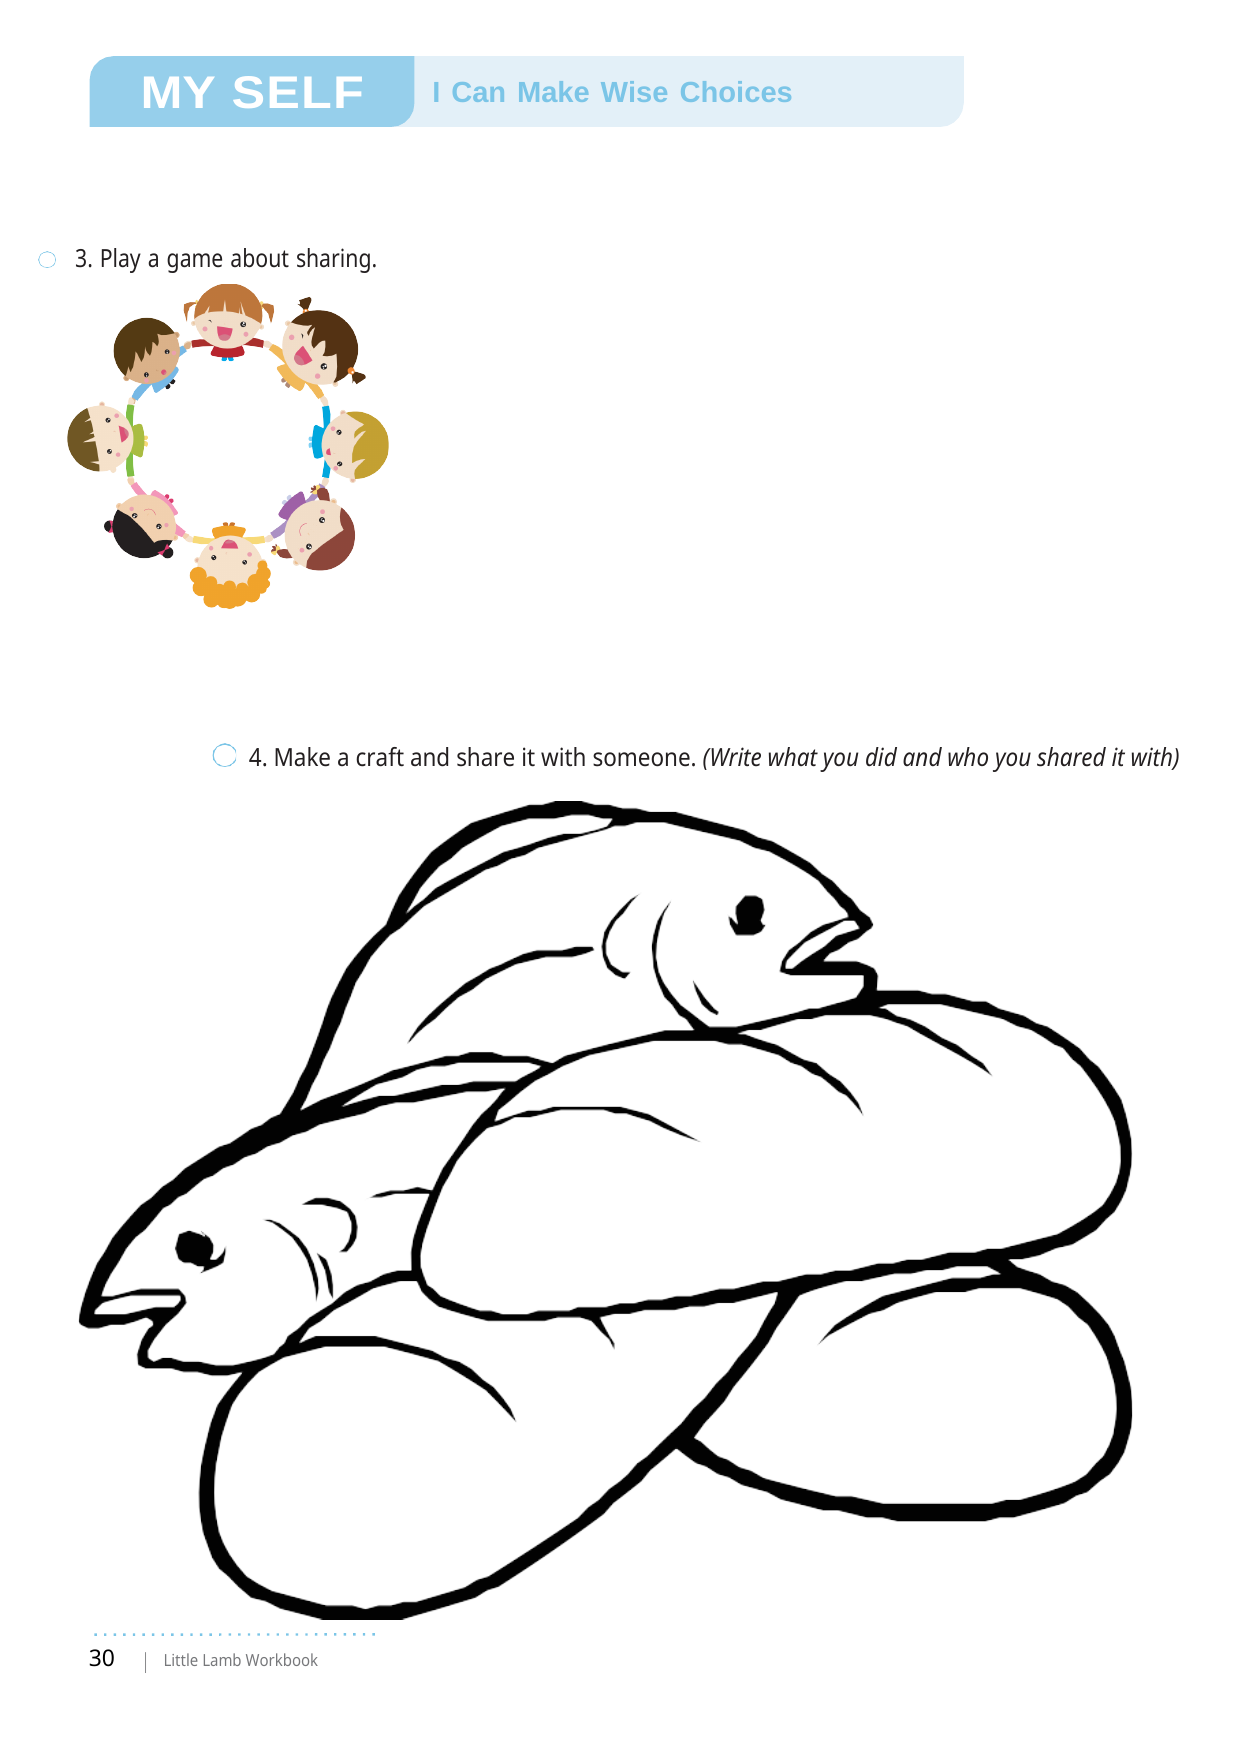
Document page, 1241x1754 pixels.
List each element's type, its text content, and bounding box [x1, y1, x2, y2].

picture [38, 251, 56, 268]
picture [67, 284, 389, 609]
list 3. Play a game about sharing. [37, 241, 1240, 275]
picture [78, 801, 1133, 1620]
text 4. Make a craft and share it with someone. (Write what you did and who you shared it with) [212, 740, 1240, 774]
picture [212, 743, 237, 767]
